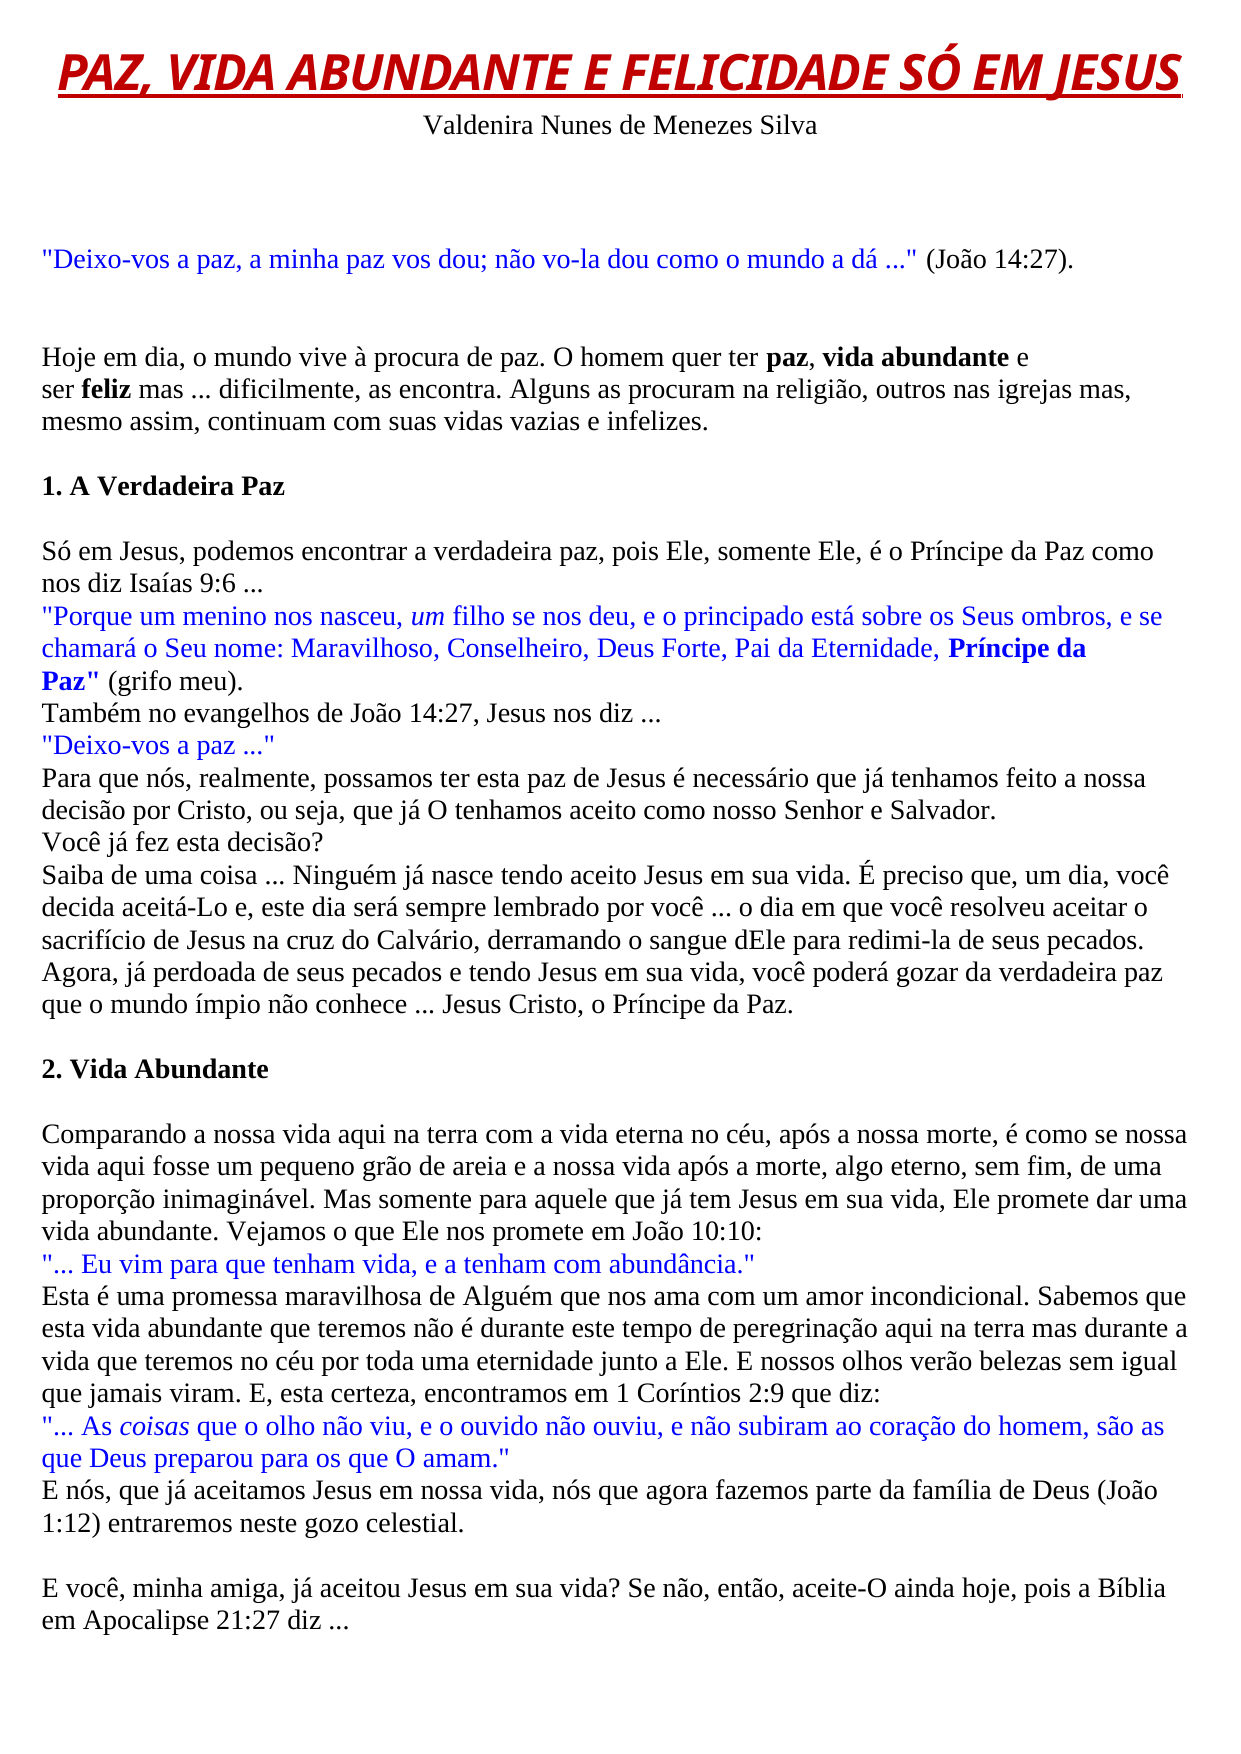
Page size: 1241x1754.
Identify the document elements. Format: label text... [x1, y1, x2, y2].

text Valdenira Nunes de Menezes Silva [41, 108, 1199, 140]
subtitle PAZ, VIDA ABUNDANTE E FELICIDADE SÓ EM JESUS [41, 41, 1199, 103]
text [41, 145, 1199, 1635]
